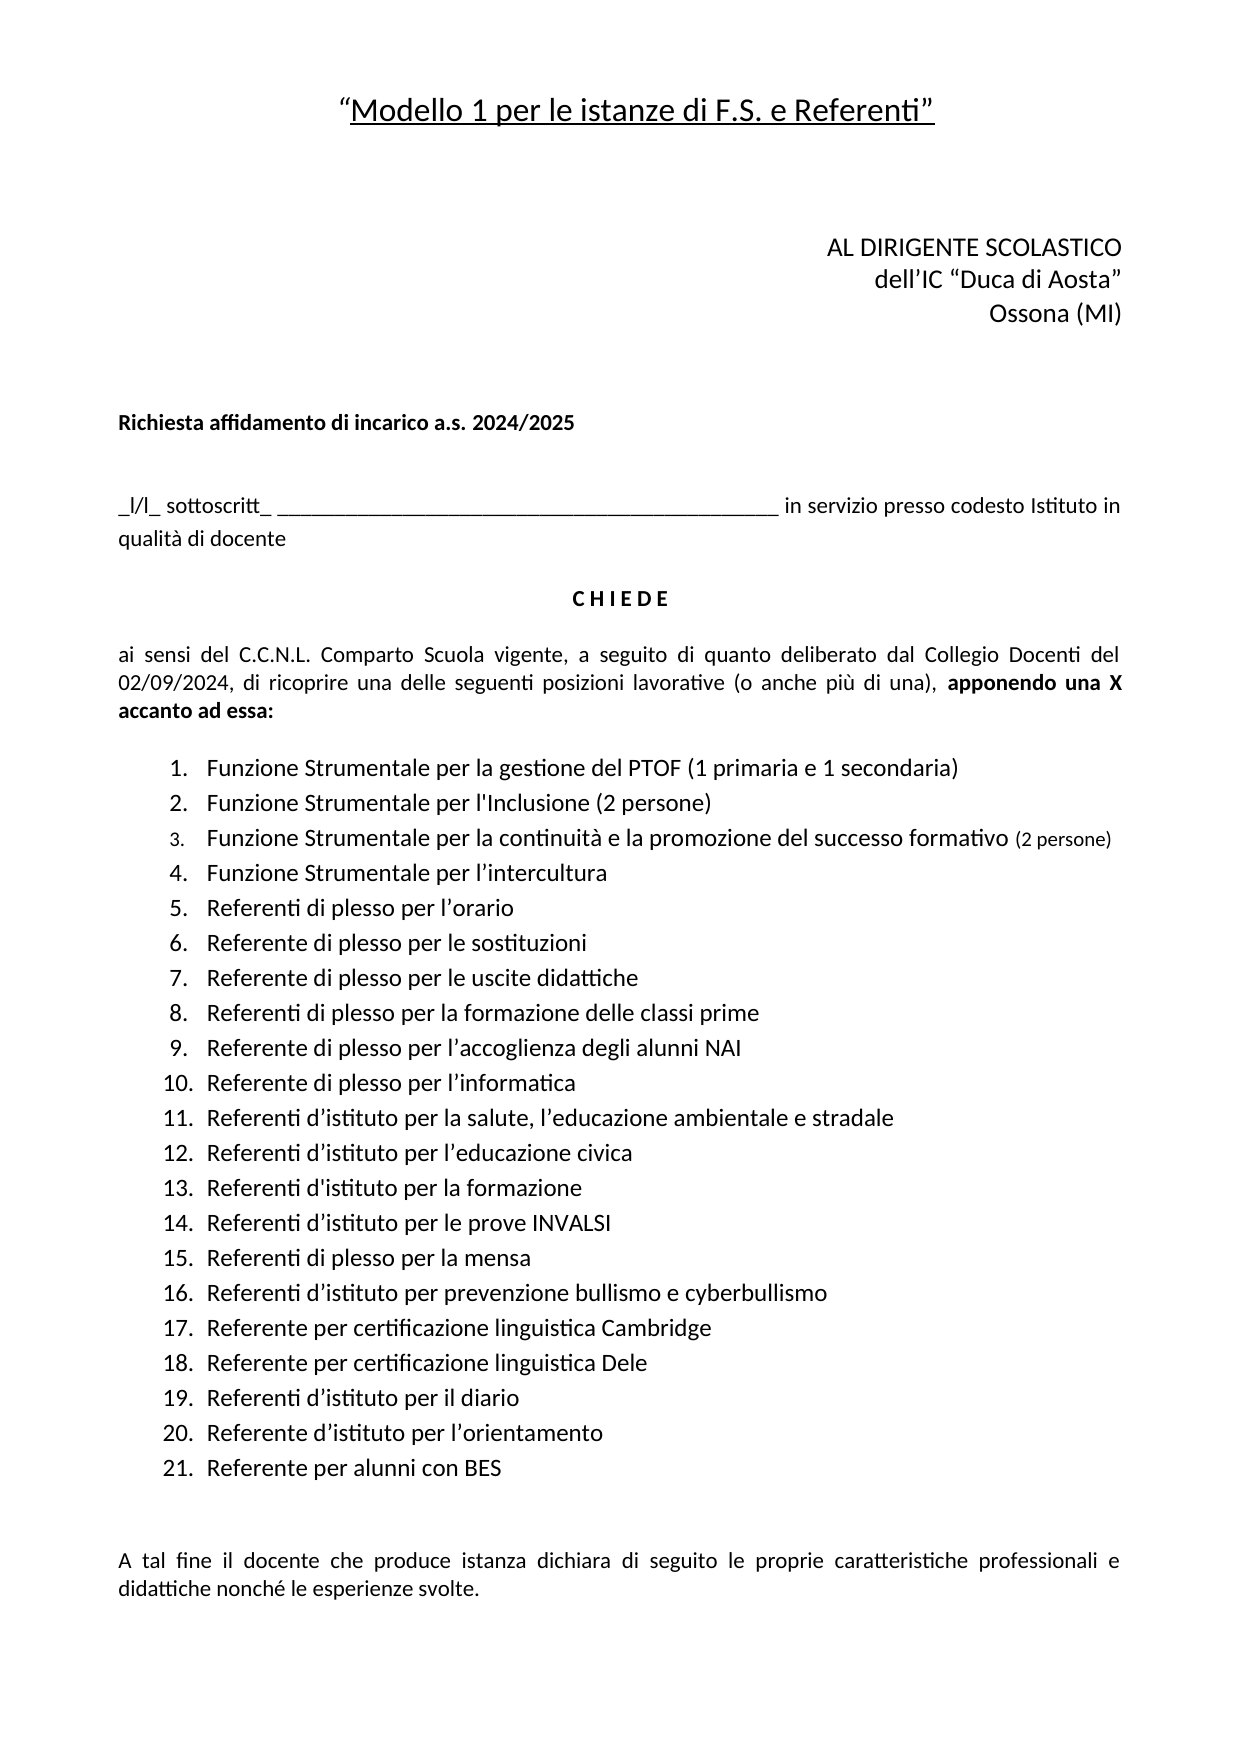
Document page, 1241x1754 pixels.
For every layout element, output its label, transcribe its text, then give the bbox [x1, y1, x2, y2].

list Referenti d’istituto per prevenzione bullismo e cyberbullismo [162, 1277, 1123, 1308]
list Referenti di plesso per la mensa [162, 1242, 1123, 1273]
list Referente d’istituto per l’orientamento [162, 1417, 1123, 1448]
list Referenti d’istituto per l’educazione civica [162, 1137, 1123, 1168]
list Referenti d’istituto per la salute, l’educazione ambientale e stradale [162, 1102, 1123, 1133]
list Referente di plesso per l’informatica [162, 1067, 1123, 1098]
list Referente per alunni con BES [162, 1452, 1123, 1483]
text C H I E D E [118, 584, 1122, 612]
list Referenti di plesso per la formazione delle classi prime [169, 997, 1123, 1028]
text AL DIRIGENTE SCOLASTICO [118, 230, 1122, 263]
list Funzione Strumentale per la continuità e la promozione del successo formativo (2 persone) [169, 822, 1123, 853]
text ai sensi del C.C.N.L. Comparto Scuola vigente, a seguito di quanto deliberato dal Collegio Docenti del 02/09/2024, di ricoprire una delle seguenti posizioni lavorative (o anche più di una), apponendo una X accanto ad essa: [118, 640, 1122, 724]
text Richiesta affidamento di incarico a.s. 2024/2025 [118, 408, 1122, 436]
text “Modello 1 per le istanze di F.S. e Referenti” [118, 89, 1122, 129]
text Ossona (MI) [118, 296, 1122, 329]
list Referenti d'istituto per la formazione [162, 1172, 1123, 1203]
list Referenti d’istituto per il diario [162, 1382, 1123, 1413]
list Referente per certificazione linguistica Dele [162, 1347, 1123, 1378]
list Referenti d’istituto per le prove INVALSI [162, 1207, 1123, 1238]
list Referente per certificazione linguistica Cambridge [162, 1312, 1123, 1343]
text dell’IC “Duca di Aosta” [118, 263, 1122, 296]
list Funzione Strumentale per la gestione del PTOF (1 primaria e 1 secondaria) [169, 752, 1123, 783]
list Referente di plesso per l’accoglienza degli alunni NAI [169, 1032, 1123, 1063]
list Funzione Strumentale per l'Inclusione (2 persone) [169, 787, 1123, 818]
list Funzione Strumentale per l’intercultura [169, 857, 1123, 888]
text A tal fine il docente che produce istanza dichiara di seguito le proprie caratteristiche professionali e didattiche nonché le esperienze svolte. [118, 1546, 1122, 1602]
list Referente di plesso per le uscite didattiche [169, 962, 1123, 993]
list Referenti di plesso per l’orario [169, 892, 1123, 923]
list Referente di plesso per le sostituzioni [169, 927, 1123, 958]
text _l/l_ sottoscritt_ ____________________________________________ in servizio presso codesto Istituto in qualità di docente [118, 492, 1122, 552]
